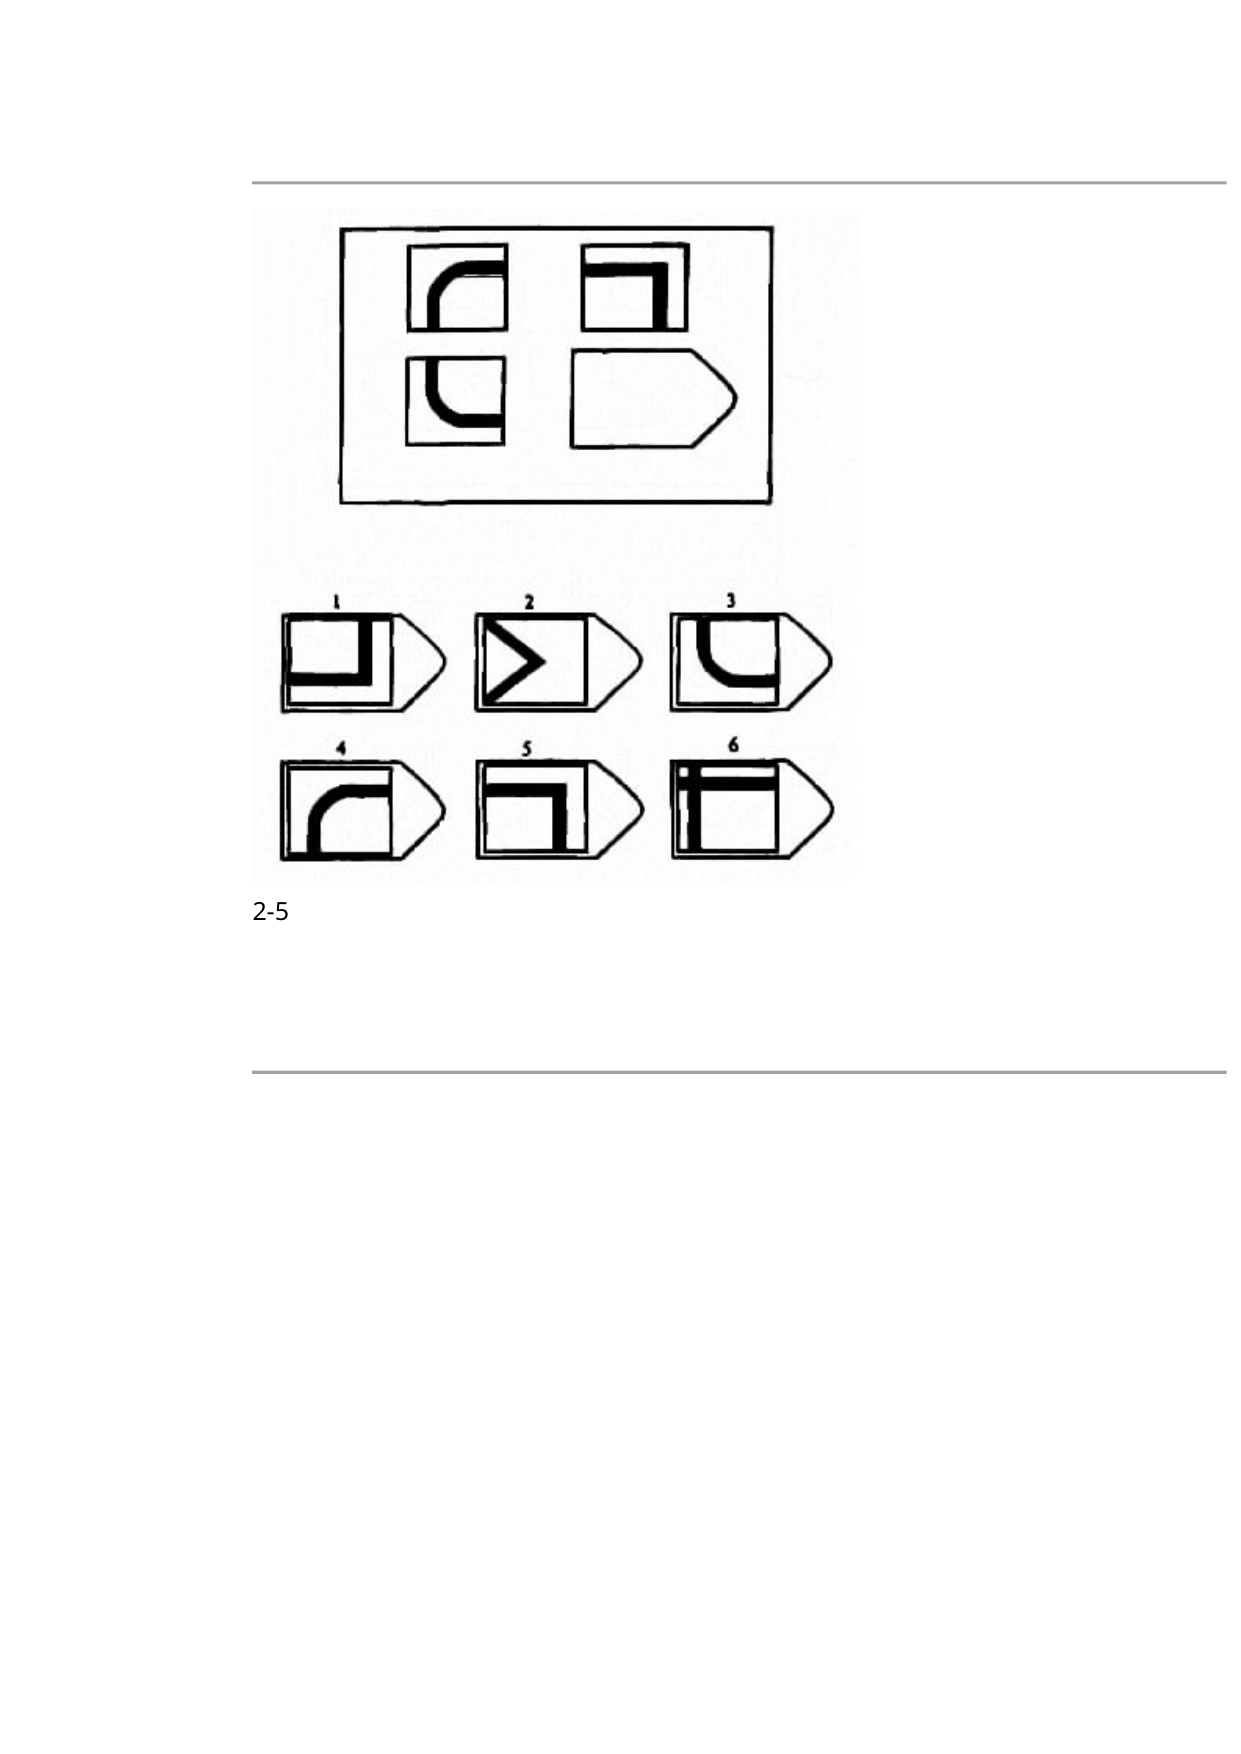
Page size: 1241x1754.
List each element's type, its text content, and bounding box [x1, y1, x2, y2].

picture [252, 209, 860, 882]
table_header [252, 209, 862, 894]
text 2-5 [252, 894, 1152, 928]
